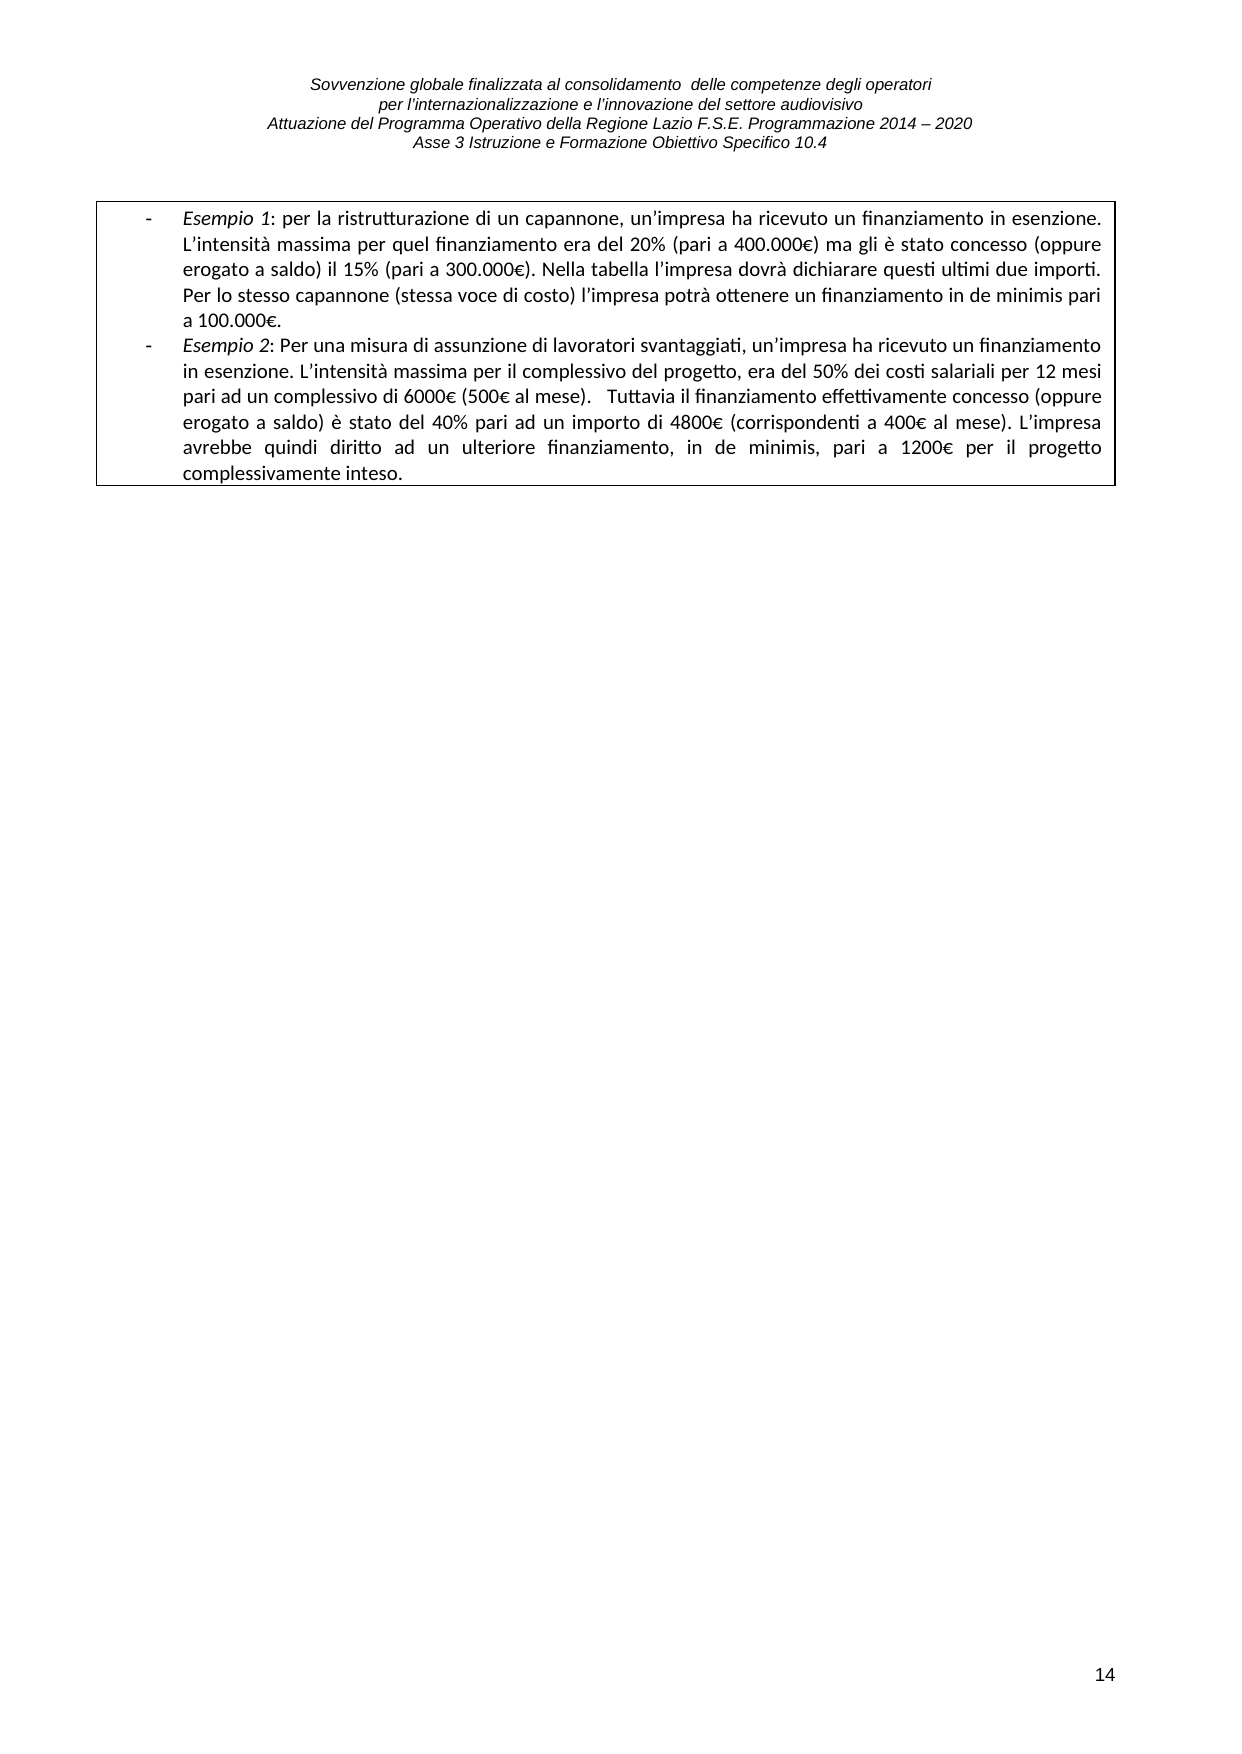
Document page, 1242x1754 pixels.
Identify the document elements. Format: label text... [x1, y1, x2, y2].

table_header Esempio 1: per la ristrutturazione di un capannone, un’impresa ha ricevuto un finanziamento in esenzione. L’intensità massima per quel finanziamento era del 20% (pari a 400.000€) ma gli è stato concesso (oppure erogato a saldo) il 15% (pari a 300.000€). Nella tabella l’impresa dovrà dichiarare questi ultimi due importi. Per lo stesso capannone (stessa voce di costo) l’impresa potrà ottenere un finanziamento in de minimis pari a 100.000€. Esempio 2: Per una misura di assunzione di lavoratori svantaggiati, un’impresa ha ricevuto un finanziamento in esenzione. L’intensità massima per il complessivo del progetto, era del 50% dei costi salariali per 12 mesi pari ad un complessivo di 6000€ (500€ al mese). Tuttavia il finanziamento effettivamente concesso (oppure erogato a saldo) è stato del 40% pari ad un importo di 4800€ (corrispondenti a 400€ al mese). L’impresa avrebbe quindi diritto ad un ulteriore finanziamento, in de minimis, pari a 1200€ per il progetto complessivamente inteso. [97, 202, 1114, 485]
